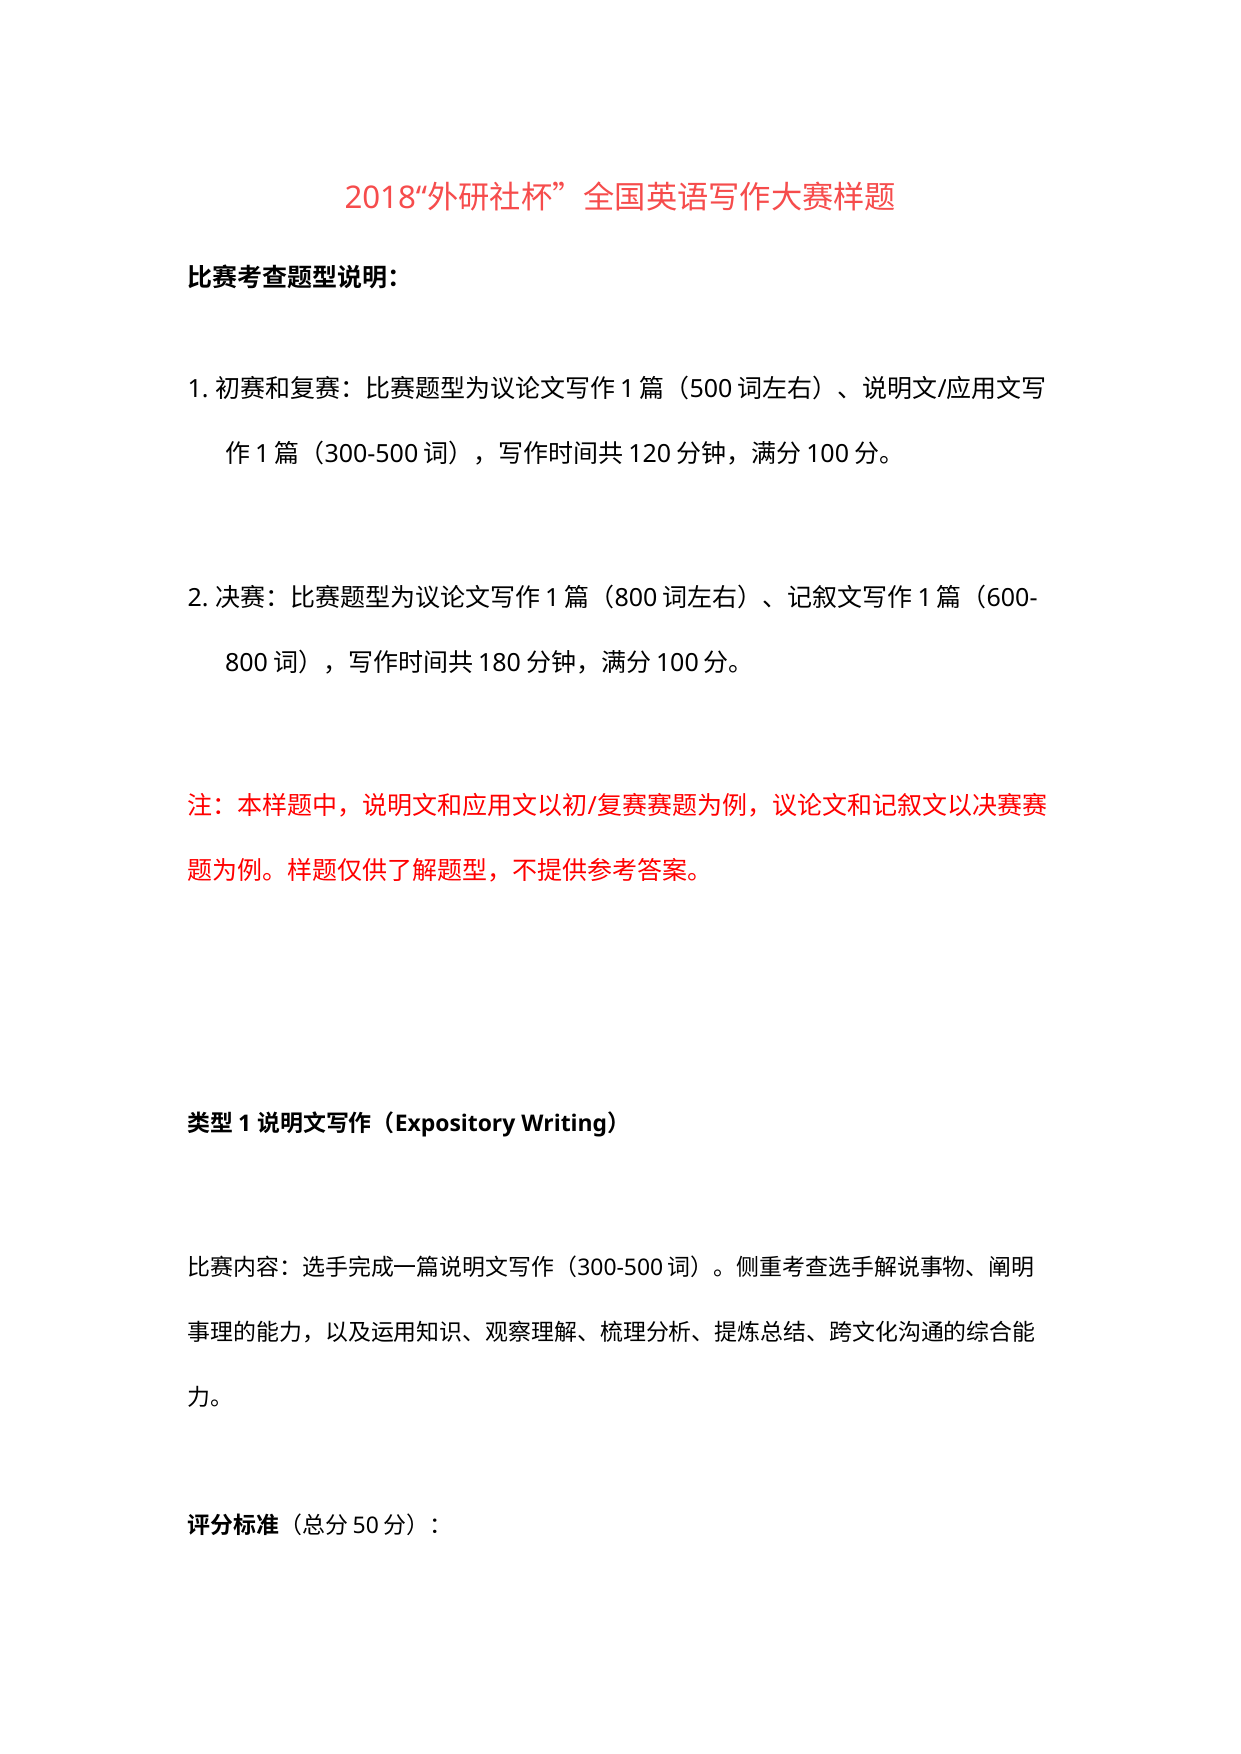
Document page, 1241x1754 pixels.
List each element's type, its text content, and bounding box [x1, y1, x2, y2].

text 2018“外研社杯”全国英语写作大赛样题 [187, 162, 1053, 227]
text 类型1 说明文写作（Expository Writing） [187, 1089, 1053, 1154]
text 注：本样题中，说明文和应用文以初/复赛赛题为例，议论文和记叙文以决赛赛题为例。样题仅供了解题型，不提供参考答案。 [187, 771, 1053, 901]
text 1. 初赛和复赛：比赛题型为议论文写作1篇（500词左右）、说明文/应用文写作1篇（300-500词），写作时间共120分钟，满分100分。 [187, 354, 1053, 484]
text 评分标准（总分50分）： [187, 1491, 1053, 1556]
text 比赛内容：选手完成一篇说明文写作（300-500词）。侧重考查选手解说事物、阐明事理的能力，以及运用知识、观察理解、梳理分析、提炼总结、跨文化沟通的综合能力。 [187, 1233, 1053, 1428]
text 比赛考查题型说明： [187, 243, 1053, 308]
text 2. 决赛：比赛题型为议论文写作1篇（800词左右）、记叙文写作1篇（600-800词），写作时间共180分钟，满分100分。 [187, 563, 1053, 693]
